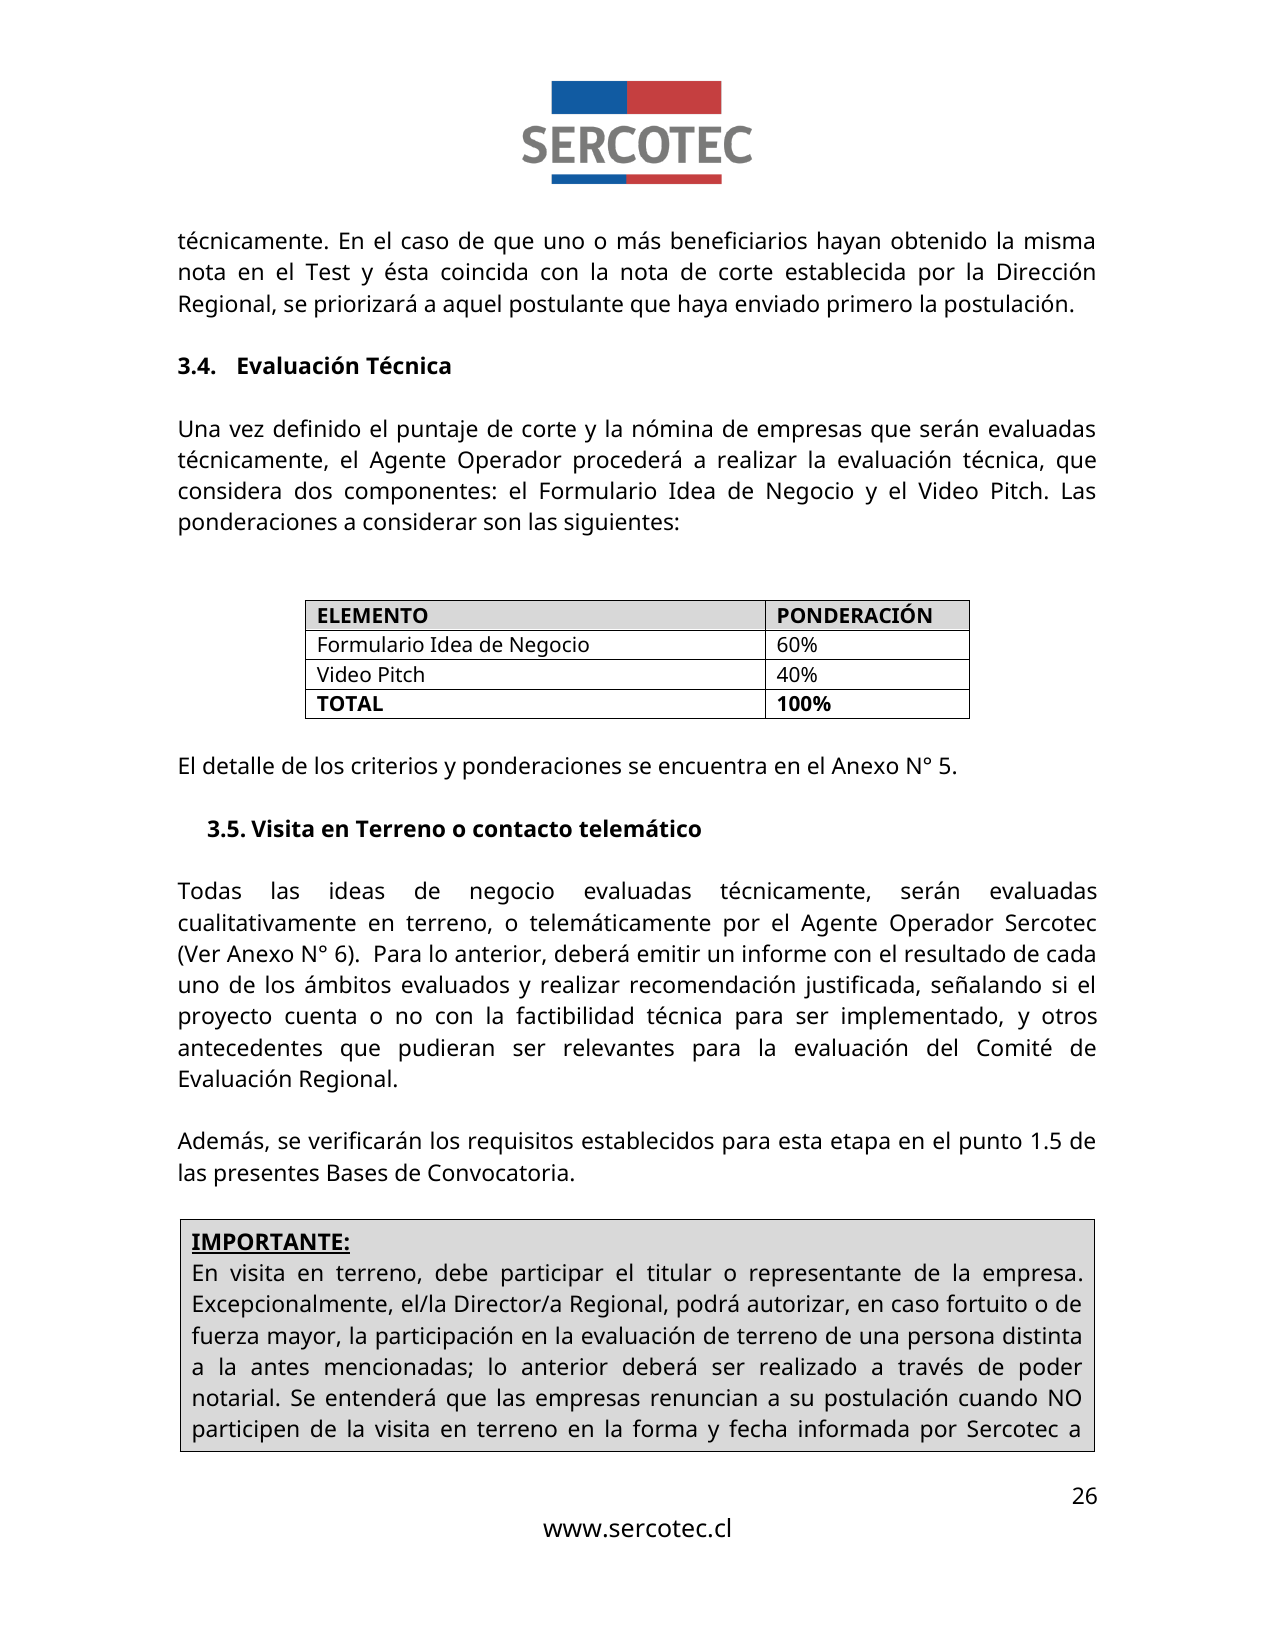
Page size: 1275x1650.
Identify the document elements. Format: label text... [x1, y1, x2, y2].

picture [512, 73, 763, 194]
table_header ELEMENTO [306, 601, 765, 629]
table_cell 60% [766, 631, 969, 659]
text Además, se verificarán los requisitos establecidos para esta etapa en el punto 1.5 de las presentes Bases de Convocatoria. [177, 1125, 1098, 1188]
table_cell Formulario Idea de Negocio [306, 631, 765, 659]
table_cell 100% [766, 690, 969, 718]
table_header PONDERACIÓN [766, 601, 969, 629]
list Evaluación Técnica [177, 350, 1098, 381]
list Visita en Terreno o contacto telemático [207, 813, 1098, 844]
table_cell Video Pitch [306, 660, 765, 688]
text Una vez definido el puntaje de corte y la nómina de empresas que serán evaluadas técnicamente, el Agente Operador procederá a realizar la evaluación técnica, que considera dos componentes: el Formulario Idea de Negocio y el Video Pitch. Las ponderaciones a considerar son las siguientes: [177, 412, 1098, 537]
text El detalle de los criterios y ponderaciones se encuentra en el Anexo N° 5. [177, 750, 1098, 781]
table_cell 40% [766, 660, 969, 688]
table_cell TOTAL [306, 690, 765, 718]
text Todas las ideas de negocio evaluadas técnicamente, serán evaluadas cualitativamente en terreno, o telemáticamente por el Agente Operador Sercotec (Ver Anexo N° 6). Para lo anterior, deberá emitir un informe con el resultado de cada uno de los ámbitos evaluados y realizar recomendación justificada, señalando si el proyecto cuenta o no con la factibilidad técnica para ser implementado, y otros antecedentes que pudieran ser relevantes para la evaluación del Comité de Evaluación Regional. [177, 875, 1098, 1094]
